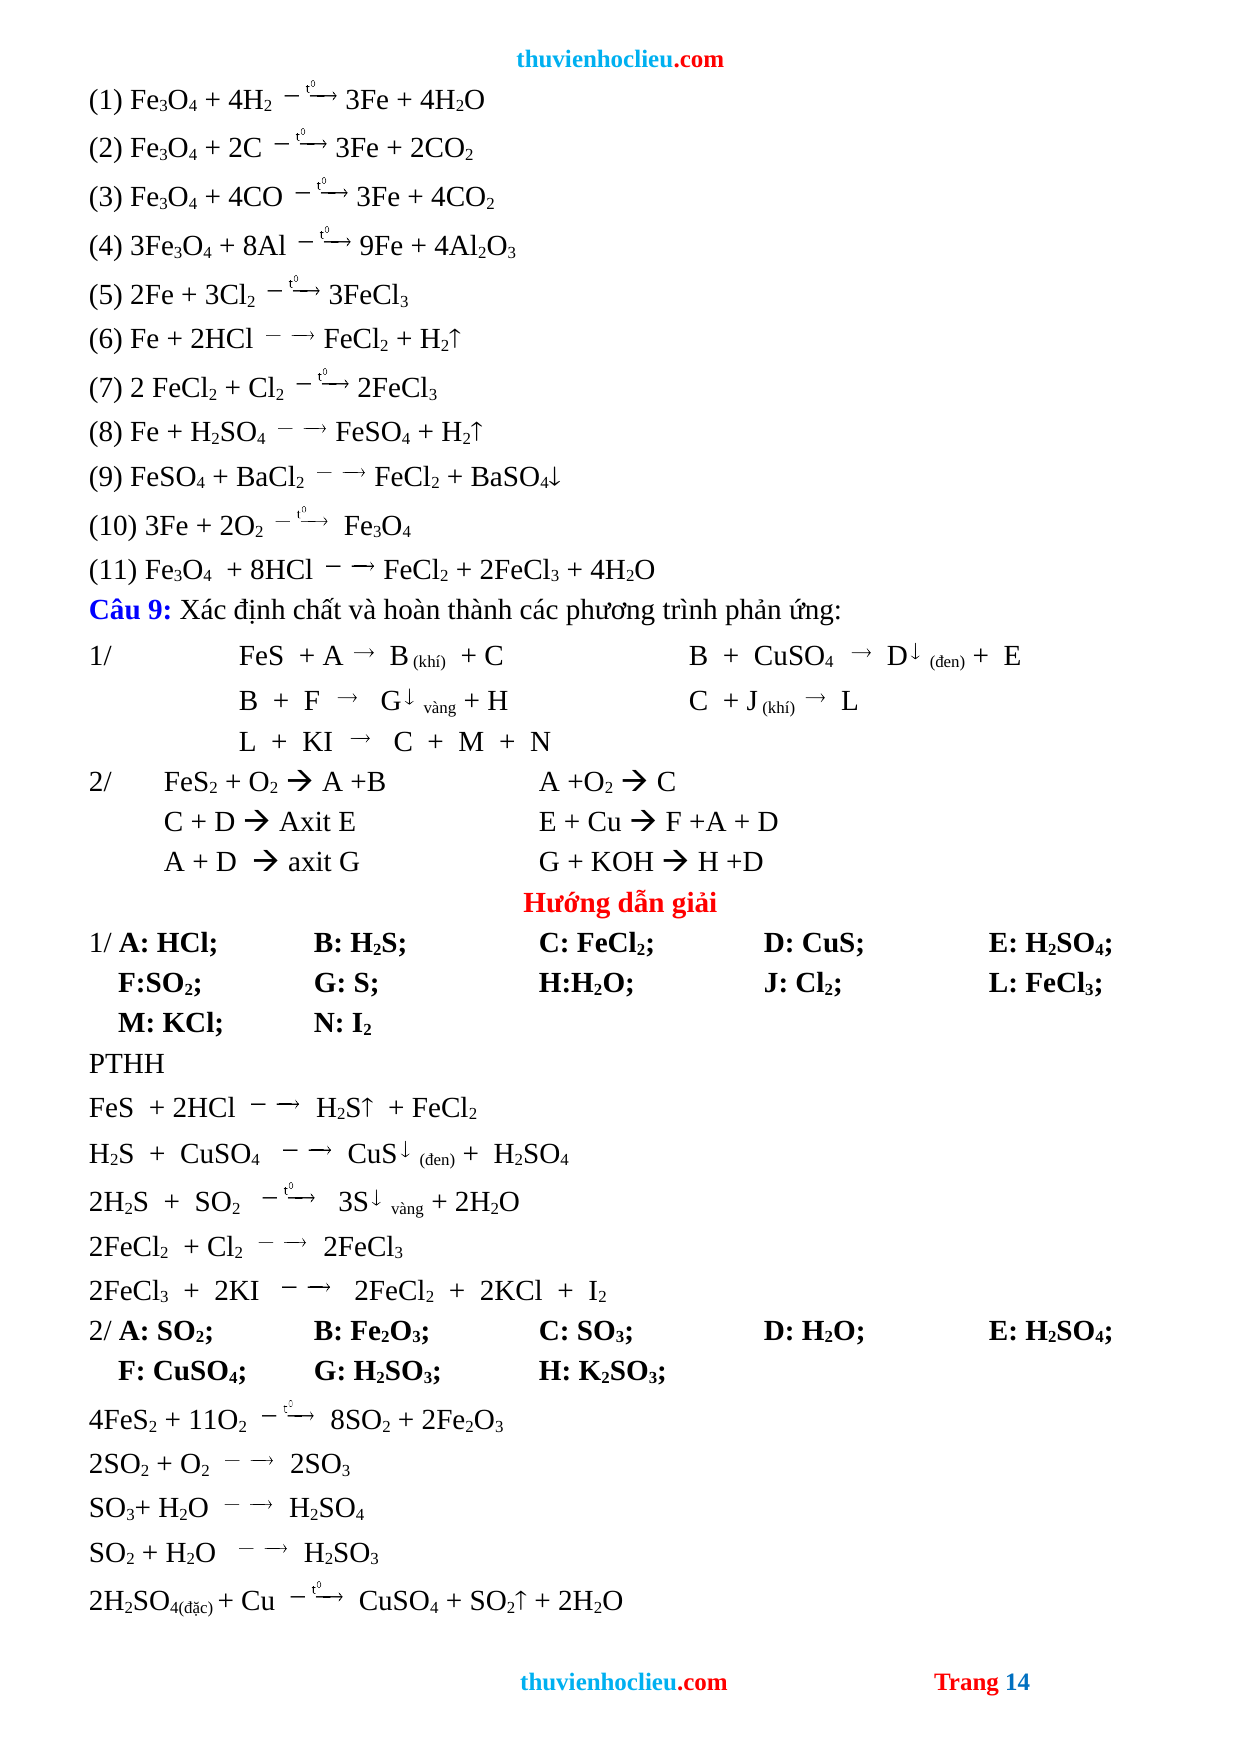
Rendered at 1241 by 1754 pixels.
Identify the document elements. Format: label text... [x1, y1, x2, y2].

text (6) Fe + 2HCl FeCl2 + H2 [89, 317, 1152, 355]
text FeS + 2HCl H2S + FeCl2 [89, 1086, 1152, 1123]
text (9) FeSO4 + BaCl2 FeCl2 + BaSO4 [89, 455, 1152, 492]
text F:SO2; G: S; H:H2O; J: Cl2; L: FeCl3; [89, 965, 1152, 999]
text Hướng dẫn giải [89, 885, 1152, 918]
text 2FeCl2 + Cl2 2FeCl3 [89, 1225, 1152, 1262]
text H2S + CuSO4 CuS(đen) + H2SO4 [89, 1130, 1152, 1169]
text L + KI C + M + N [89, 724, 1152, 757]
text (11) Fe3O4 + 8HCl FeCl2 + 2FeCl3 + 4H2O [89, 548, 1152, 585]
text M: KCl; N: I2 [89, 1006, 1152, 1039]
text SO3+ H2O H2SO4 [89, 1487, 1152, 1524]
text (1) Fe3O4 + 4H2 3Fe + 4H2O [89, 73, 1152, 115]
text 1/ FeS + A B (khí) + C B + CuSO4 D(đen) + E [89, 632, 1152, 671]
text (7) 2 FeCl2 + Cl2 2FeCl3 [89, 362, 1152, 404]
text F: CuSO4; G: H2SO3; H: K2SO3; [89, 1353, 1152, 1387]
text 4FeS2 + 11O2 8SO2 + 2Fe2O3 [89, 1393, 1152, 1436]
text PTHH [89, 1046, 1152, 1079]
text (5) 2Fe + 3Cl2 3FeCl3 [89, 268, 1152, 311]
text Câu 9: Xác định chất và hoàn thành các phương trình phản ứng: [89, 592, 1152, 626]
text C + D Axit E E + Cu F +A + D [164, 804, 1152, 838]
text 2FeCl3 + 2KI 2FeCl2 + 2KCl + I2 [89, 1269, 1152, 1306]
text 1/ A: HCl; B: H2S; C: FeCl2; D: CuS; E: H2SO4; [89, 925, 1152, 959]
text 2/ A: SO2; B: Fe2O3; C: SO3; D: H2O; E: H2SO4; [89, 1313, 1152, 1347]
text 2H2S + SO2 3Svàng + 2H2O [89, 1176, 1152, 1218]
text (8) Fe + H2SO4 FeSO4 + H2 [89, 411, 1152, 448]
text 2/ FeS2 + O2 A +B A +O2 C [89, 764, 1152, 798]
text (10) 3Fe + 2O2 Fe3O4 [89, 499, 1152, 541]
text (3) Fe3O4 + 4CO 3Fe + 4CO2 [89, 171, 1152, 213]
text 2SO2 + O2 2SO3 [89, 1442, 1152, 1480]
text 2H2SO4(đặc) + Cu CuSO4 + SO2 + 2H2O [89, 1575, 1152, 1617]
text B + F Gvàng + H C + J (khí) L [89, 678, 1152, 717]
text A + D axit G G + KOH H +D [164, 844, 1152, 878]
text (4) 3Fe3O4 + 8Al 9Fe + 4Al2O3 [89, 220, 1152, 262]
text SO2 + H2O H2SO3 [89, 1531, 1152, 1568]
text (2) Fe3O4 + 2C 3Fe + 2CO2 [89, 122, 1152, 164]
